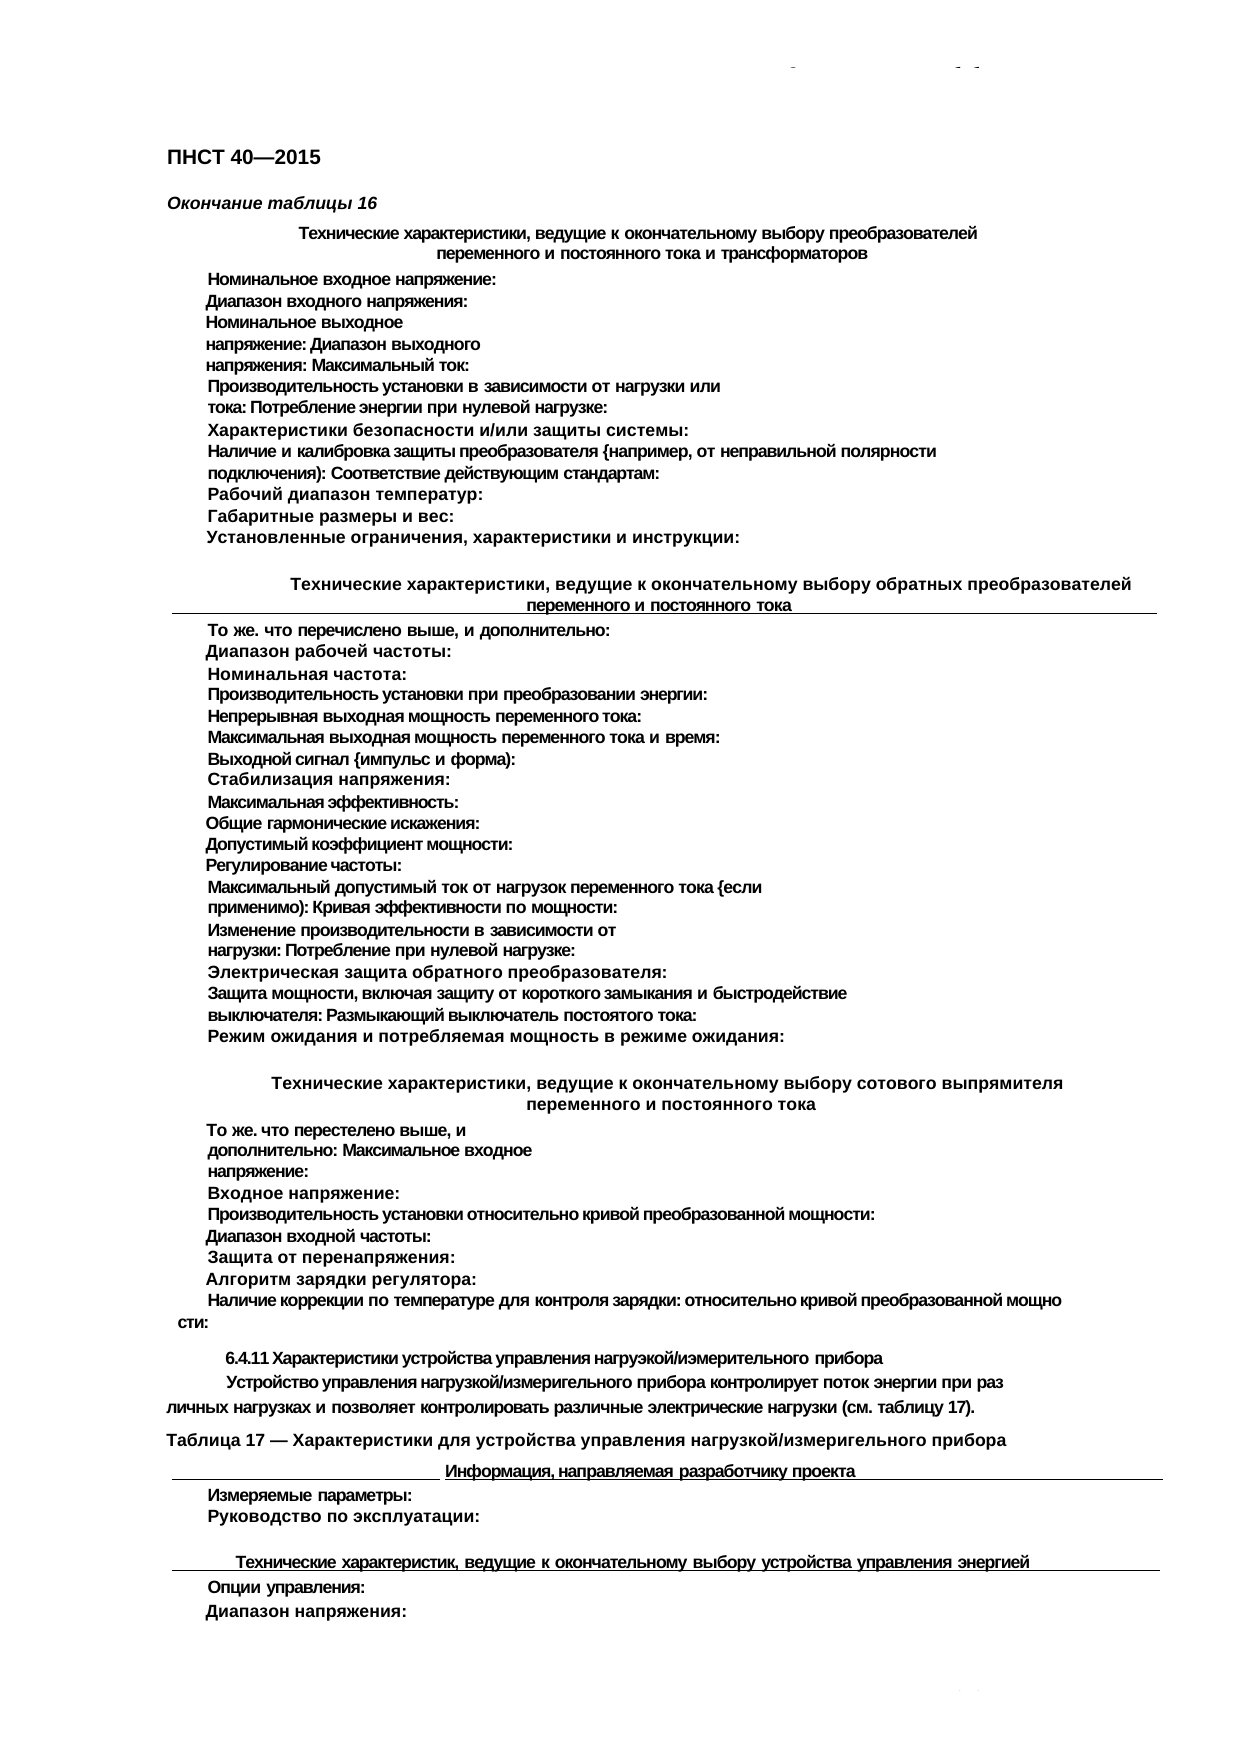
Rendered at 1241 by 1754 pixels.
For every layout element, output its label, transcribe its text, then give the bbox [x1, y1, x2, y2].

text Алгоритм зарядки регулятора: [205, 1269, 1176, 1289]
text Производительность установки в зависимости от нагрузки или тока: Потребление энергии при нулевой нагрузке: [207, 376, 763, 417]
text Максимальная эффективность: Общие гармонические искажения: Допустимый коэффициент мощности: Регулирование частоты: [205, 792, 515, 875]
text переменного и постоянного тока То же. что перечислено выше, и дополнительно: [172, 595, 1158, 641]
text ПНСТ 40—2015 [167, 145, 1176, 169]
text Защита мощности, включая защиту от короткого замыкания и быстродействие выключателя: Размыкающий выключатель постоятого тока: [207, 983, 963, 1026]
text Технические характеристики, ведущие к окончательному выбору сотового выпрямителя [269, 1073, 1066, 1093]
text Номинальное входное напряжение: Диапазон входного напряжения: Номинальное выходное напряжение: Диапазон выходного напряжения: Максимальный ток: [205, 269, 509, 375]
text Производительность установки при преобразовании энергии: Непрерывная выходная мощность переменного тока: Максимальная выходная мощность переменного тока и время: Выходной сигнал {импульс и форма): [207, 684, 754, 769]
text Руководство по эксплуатации: [207, 1508, 1176, 1526]
text Установленные ограничения, характеристики и инструкции: [206, 527, 1176, 547]
text Таблица 17 — Характеристики для устройства управления нагрузкой/измеригельного прибора [166, 1430, 1176, 1451]
text Изменение производительности в зависимости от нагрузки: Потребление при нулевой нагрузке: [207, 919, 694, 960]
text Защита от перенапряжения: [207, 1248, 1176, 1267]
text Электрическая защита обратного преобразователя: [207, 962, 1176, 982]
text переменного и постоянного тока [526, 1093, 1176, 1114]
text Номинальная частота: [207, 663, 1176, 684]
text Информация, направляемая разработчику проекта Измеряемые параметры: [172, 1461, 1164, 1505]
list Характеристики устройства управления нагруэкой/иэмерительного прибора [225, 1347, 1176, 1368]
text Режим ожидания и потребляемая мощность в режиме ожидания: [207, 1027, 1176, 1046]
text Диапазон напряжения: [205, 1601, 1176, 1622]
text Наличие коррекции по температуре для контроля зарядки: относительно кривой преобразованной мощно­ сти: [177, 1289, 1092, 1332]
text Технические характеристики, ведущие к окончательному выбору обратных преобразователей [290, 573, 1176, 594]
text Максимальный допустимый ток от нагрузок переменного тока {если применимо): Кривая эффективности по мощности: [207, 877, 864, 917]
text Диапазон рабочей частоты: [216, 645, 1176, 661]
text Производительность установки относительно кривой преобразованной мощности: Диапазон входной частоты: [205, 1203, 877, 1246]
text Наличие и калибровка защиты преобразователя {например, от неправильной полярности подключения): Соответствие действующим стандартам: [207, 440, 1056, 483]
text Входное напряжение: [207, 1183, 1176, 1203]
text Стабилизация напряжения: [207, 770, 1176, 789]
text Технические характеристики, ведущие к окончательному выбору преобразователей переменного и постоянного тока и трансформаторов [298, 223, 1056, 263]
text Технические характеристик, ведущие к окончательному выбору устройства управления энергией Опции управления: [172, 1552, 1161, 1597]
text Характеристики безопасности и/или защиты системы: [207, 420, 1176, 440]
text Окончание таблицы 16 [167, 193, 1176, 213]
text Габаритные размеры и вес: [207, 506, 1176, 526]
text То же. что перестелено выше, и дополнительно: Максимальное входное напряжение: [206, 1119, 601, 1181]
text Устройство управления нагрузкой/измеригельного прибора контролирует поток энергии при раз­ личных нагрузках и позволяет контролировать различные электрические нагрузки (см. таблицу 17). [166, 1372, 1056, 1417]
text Рабочий диапазон температур: [207, 485, 1176, 504]
